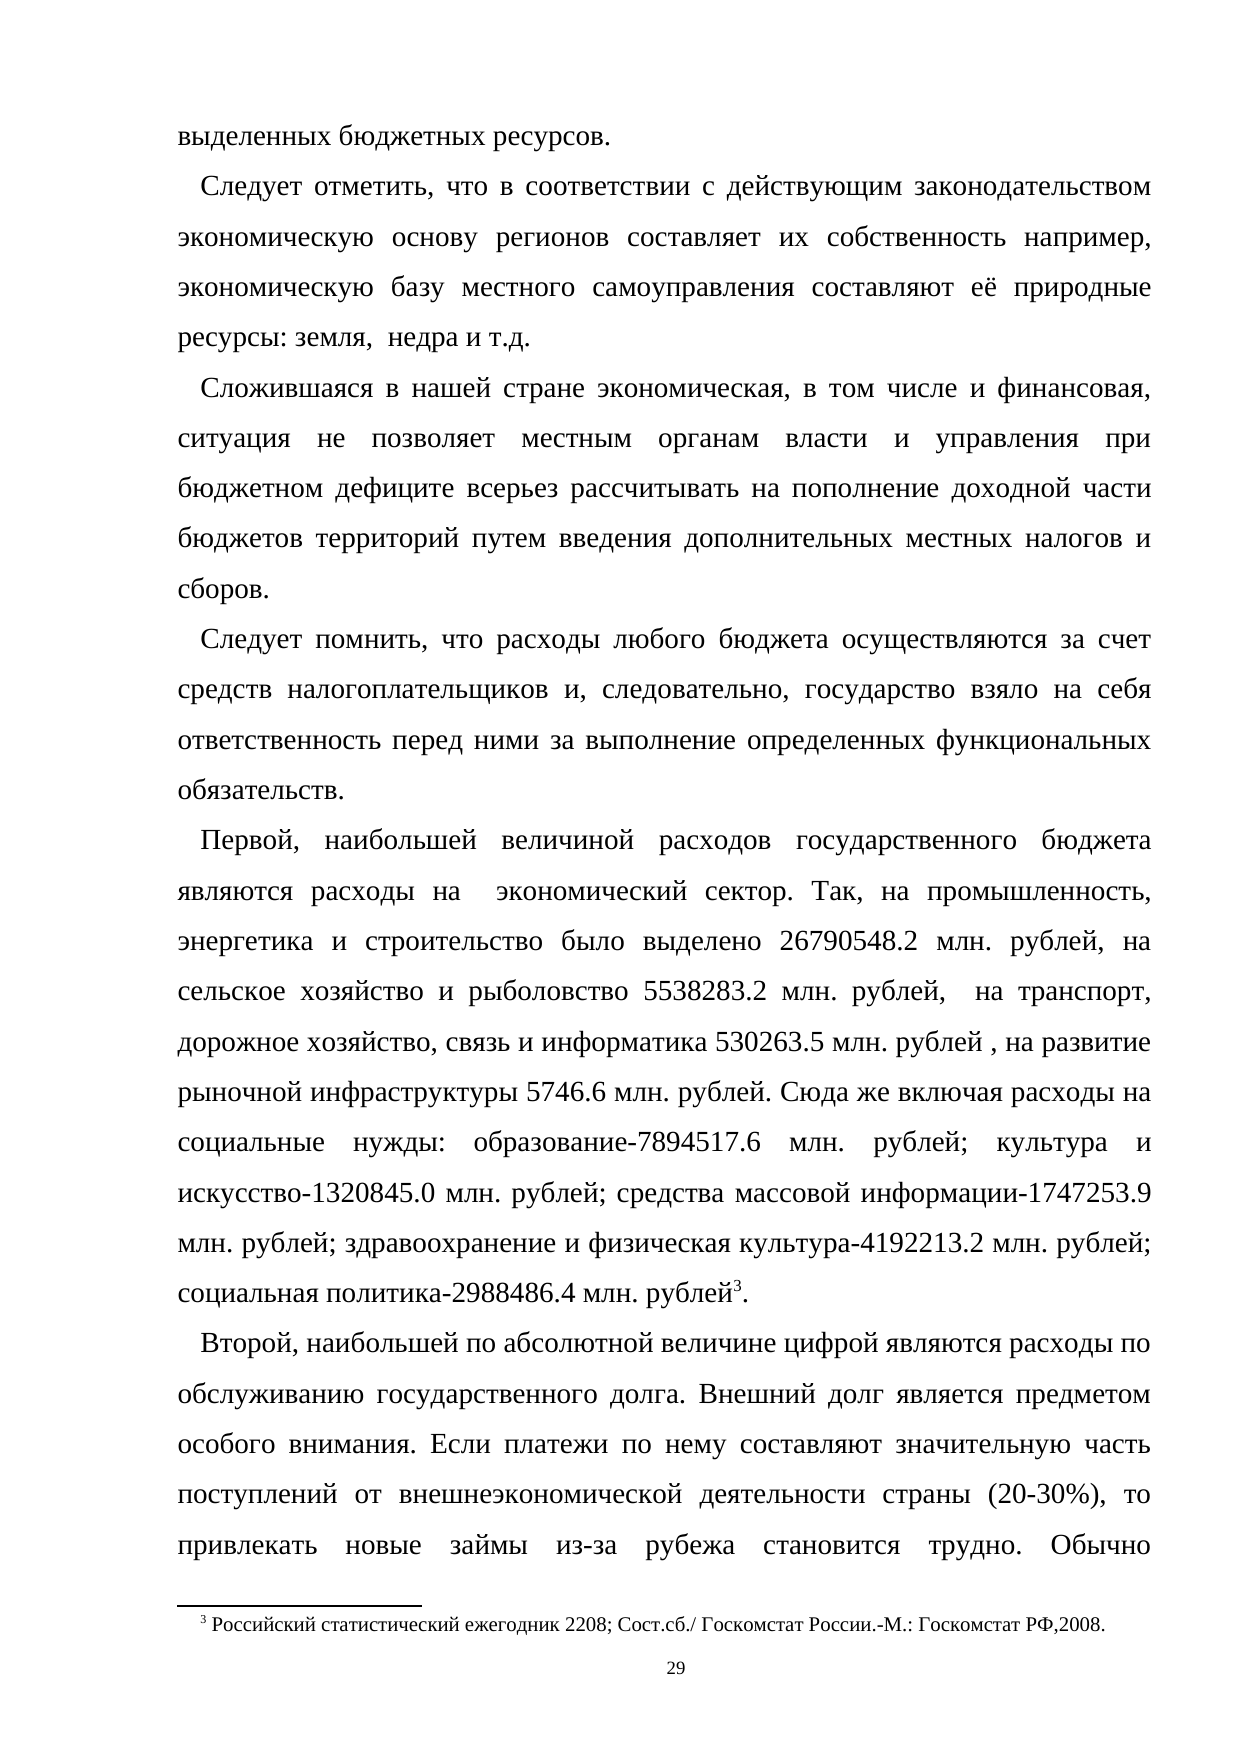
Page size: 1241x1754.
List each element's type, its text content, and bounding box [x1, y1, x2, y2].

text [177, 118, 1152, 152]
text Следует отметить, что в соответствии с действующим законодательством экономическую основу регионов составляет их собственность например, экономическую базу местного самоуправления составляют её природные ресурсы: земля, недра и т.д. [177, 168, 1152, 353]
text Следует помнить, что расходы любого бюджета осуществляются за счет средств налогоплательщиков и, следовательно, государство взяло на себя ответственность перед ними за выполнение определенных функциональных обязательств. [177, 621, 1152, 806]
text Сложившаяся в нашей стране экономическая, в том числе и финансовая, ситуация не позволяет местным органам власти и управления при бюджетном дефиците всерьез рассчитывать на пополнение доходной части бюджетов территорий путем введения дополнительных местных налогов и сборов. [177, 370, 1152, 604]
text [177, 1326, 1152, 1560]
text Первой, наибольшей величиной расходов государственного бюджета являются расходы на экономический сектор. Так, на промышленность, энергетика и строительство было выделено 26790548.2 млн. рублей, на сельское хозяйство и рыболовство 5538283.2 млн. рублей, на транспорт, дорожное хозяйство, связь и информатика 530263.5 млн. рублей , на развитие рыночной инфраструктуры 5746.6 млн. рублей. Сюда же включая расходы на социальные нужды: образование-7894517.6 млн. рублей; культура и искусство-1320845.0 млн. рублей; средства массовой информации-1747253.9 млн. рублей; здравоохранение и физическая культура-4192213.2 млн. рублей; социальная политика-2988486.4 млн. рублей. [177, 822, 1152, 1309]
